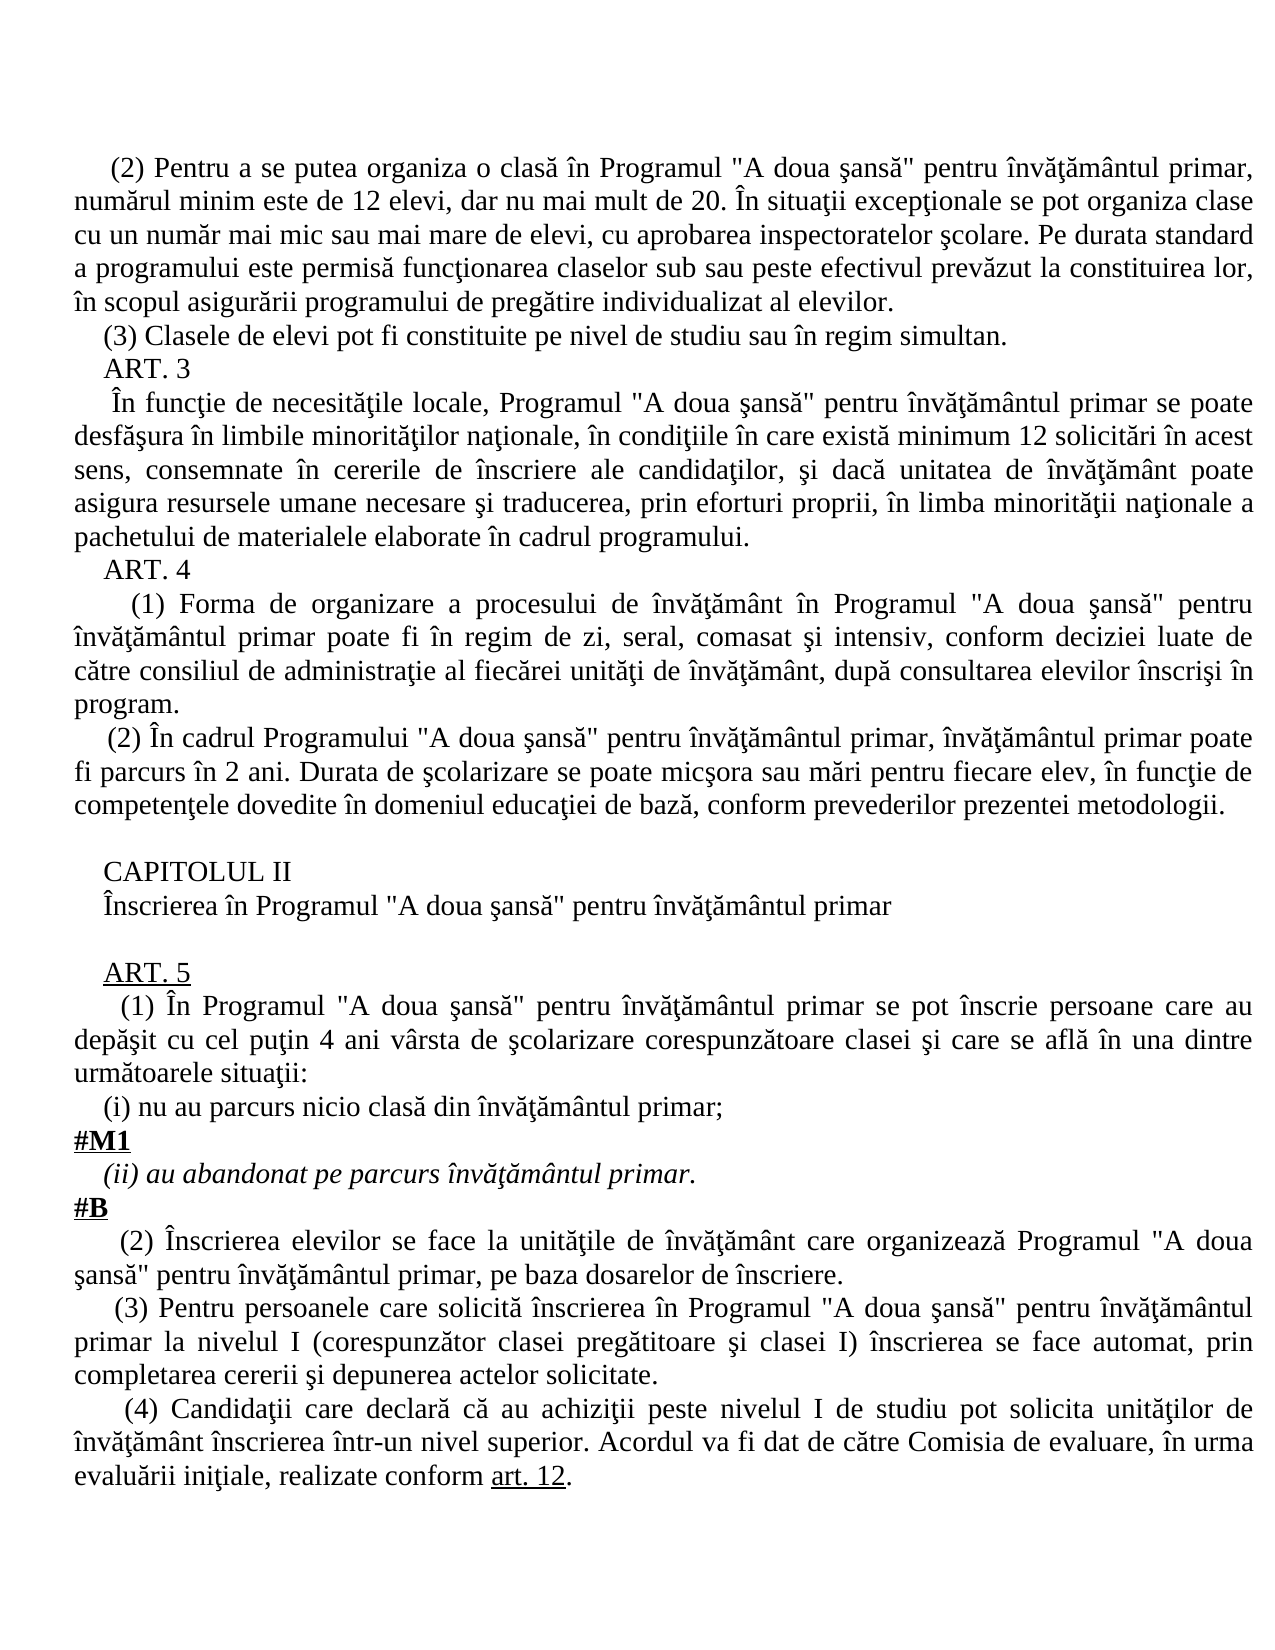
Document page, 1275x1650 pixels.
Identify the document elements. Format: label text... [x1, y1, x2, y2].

text (2) Pentru a se putea organiza o clasă în Programul "A doua şansă" pentru învăţământul primar, numărul minim este de 12 elevi, dar nu mai mult de 20. În situaţii excepţionale se pot organiza clase cu un număr mai mic sau mai mare de elevi, cu aprobarea inspectoratelor şcolare. Pe durata standard a programului este permisă funcţionarea claselor sub sau peste efectivul prevăzut la constituirea lor, în scopul asigurării programului de pregătire individualizat al elevilor. [74, 150, 1255, 318]
text ART. 4 [74, 552, 1255, 586]
text În funcţie de necesităţile locale, Programul "A doua şansă" pentru învăţământul primar se poate desfăşura în limbile minorităţilor naţionale, în condiţiile în care există minimum 12 solicitări în acest sens, consemnate în cererile de înscriere ale candidaţilor, şi dacă unitatea de învăţământ poate asigura resursele umane necesare şi traducerea, prin eforturi proprii, în limba minorităţii naţionale a pachetului de materialele elaborate în cadrul programului. [74, 385, 1255, 552]
text (2) Înscrierea elevilor se face la unităţile de învăţământ care organizează Programul "A doua şansă" pentru învăţământul primar, pe baza dosarelor de înscriere. [74, 1223, 1255, 1290]
text ART. 3 [74, 351, 1255, 385]
text (1) Forma de organizare a procesului de învăţământ în Programul "A doua şansă" pentru învăţământul primar poate fi în regim de zi, seral, comasat şi intensiv, conform deciziei luate de către consiliul de administraţie al fiecărei unităţi de învăţământ, după consultarea elevilor înscrişi în program. [74, 586, 1255, 720]
text #B [74, 1190, 1255, 1223]
text (4) Candidaţii care declară că au achiziţii peste nivelul I de studiu pot solicita unităţilor de învăţământ înscrierea într-un nivel superior. Acordul va fi dat de către Comisia de evaluare, în urma evaluării iniţiale, realizate conform art. 12. [74, 1391, 1255, 1492]
text (1) În Programul "A doua şansă" pentru învăţământul primar se pot înscrie persoane care au depăşit cu cel puţin 4 ani vârsta de şcolarizare corespunzătoare clasei şi care se află în una dintre următoarele situaţii: [74, 988, 1255, 1089]
text (i) nu au parcurs nicio clasă din învăţământul primar; [74, 1089, 1255, 1123]
text #M1 [74, 1123, 1255, 1156]
text (3) Pentru persoanele care solicită înscrierea în Programul "A doua şansă" pentru învăţământul primar la nivelul I (corespunzător clasei pregătitoare şi clasei I) înscrierea se face automat, prin completarea cererii şi depunerea actelor solicitate. [74, 1290, 1255, 1391]
text CAPITOLUL II [74, 854, 1255, 888]
text (3) Clasele de elevi pot fi constituite pe nivel de studiu sau în regim simultan. [74, 318, 1255, 351]
text (ii) au abandonat pe parcurs învăţământul primar. [74, 1156, 1255, 1190]
text (2) În cadrul Programului "A doua şansă" pentru învăţământul primar, învăţământul primar poate fi parcurs în 2 ani. Durata de şcolarizare se poate micşora sau mări pentru fiecare elev, în funcţie de competenţele dovedite în domeniul educaţiei de bază, conform prevederilor prezentei metodologii. [74, 720, 1255, 821]
text ART. 5 [74, 955, 1255, 988]
text Înscrierea în Programul "A doua şansă" pentru învăţământul primar [74, 888, 1255, 921]
